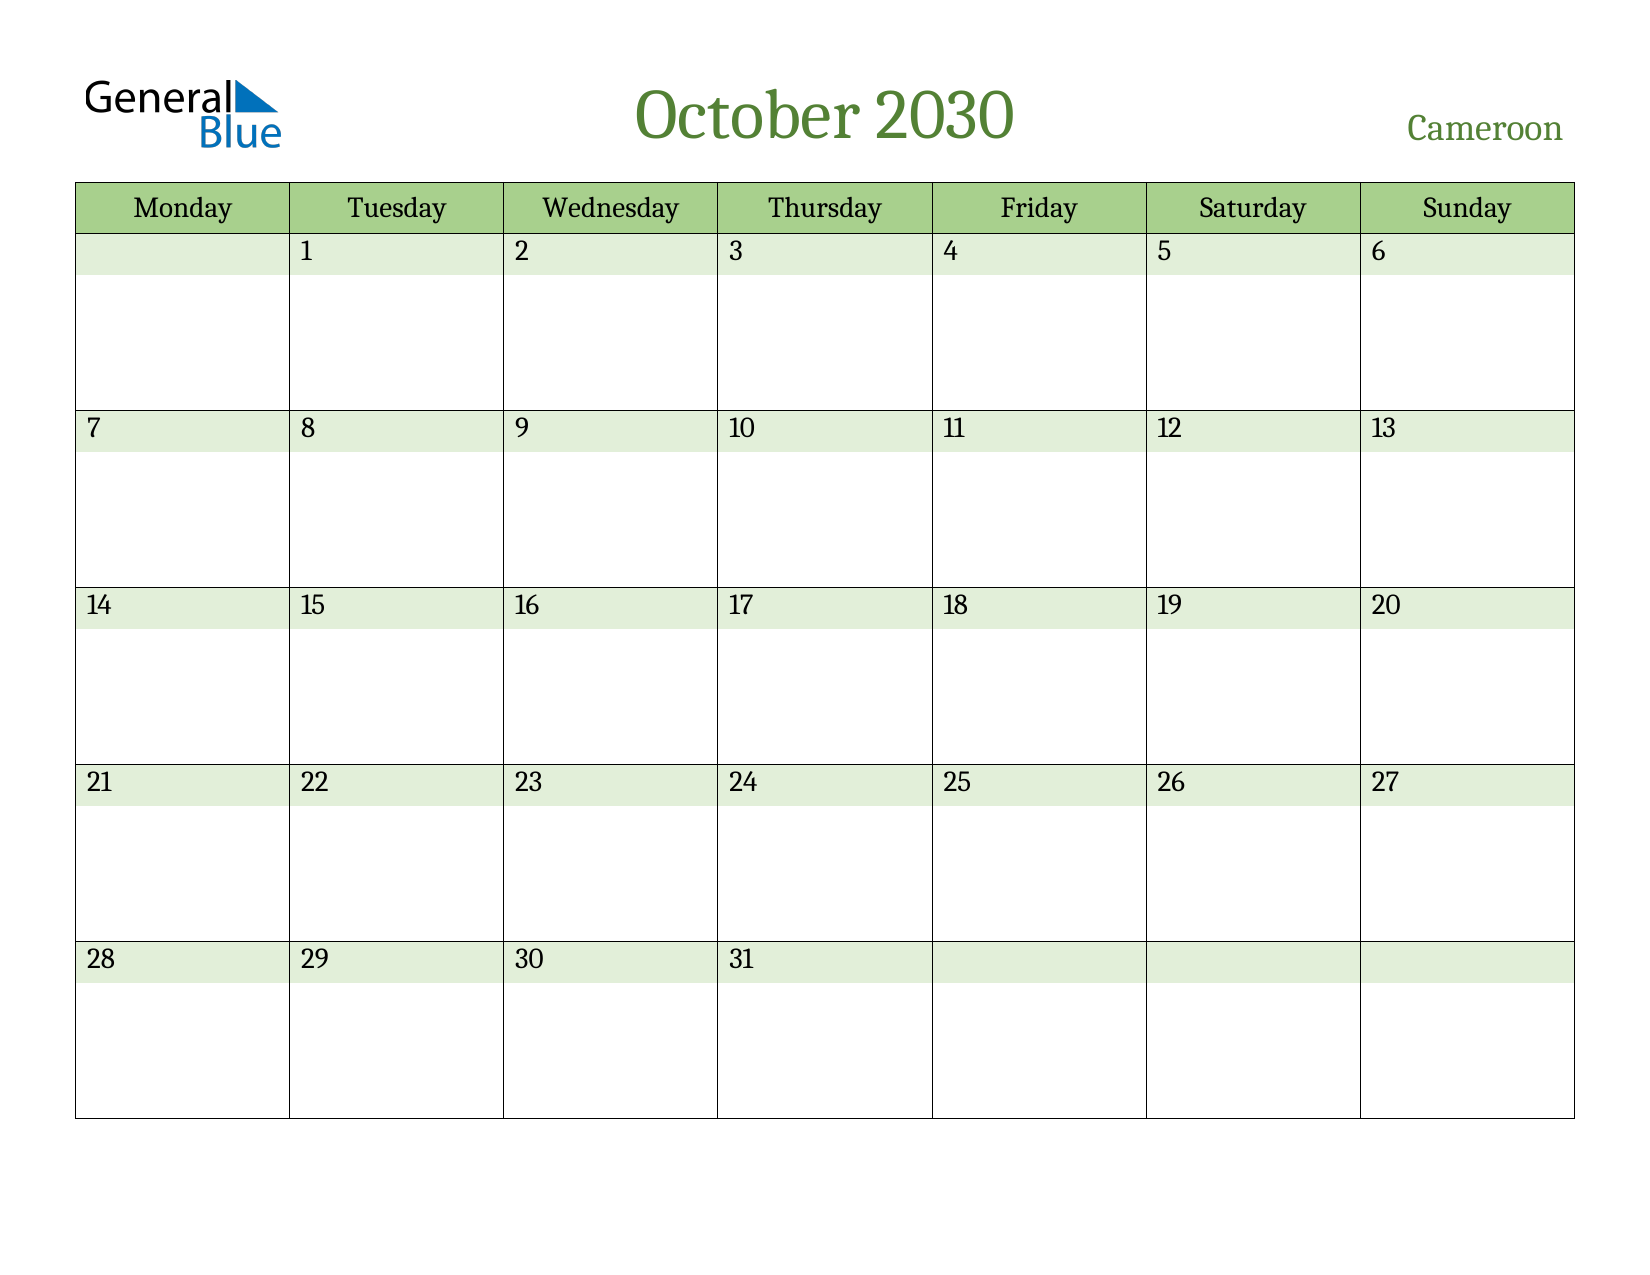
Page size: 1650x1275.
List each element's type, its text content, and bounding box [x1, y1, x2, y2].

table_cell 15 [290, 588, 503, 629]
table_cell [718, 275, 932, 410]
table_cell 13 [1361, 411, 1574, 452]
table_cell 12 [1147, 411, 1360, 452]
table_cell 7 [76, 411, 289, 452]
table_cell [1147, 806, 1360, 941]
table_cell [76, 452, 289, 587]
table_cell Sunday [1361, 183, 1574, 233]
table_cell Wednesday [504, 183, 717, 233]
table_cell [290, 806, 503, 941]
table_cell 18 [933, 588, 1146, 629]
table_cell 9 [504, 411, 717, 452]
table_cell [1147, 452, 1360, 587]
table_cell Friday [933, 183, 1146, 233]
table_cell [1361, 629, 1574, 764]
table_cell 21 [76, 765, 289, 806]
table_cell 29 [290, 942, 503, 983]
table_cell 16 [504, 588, 717, 629]
table_cell 11 [933, 411, 1146, 452]
table_cell [76, 275, 289, 410]
table_cell [1361, 806, 1574, 941]
table_cell [290, 983, 503, 1118]
table_cell [290, 452, 503, 587]
table_cell [504, 629, 717, 764]
table_cell 3 [718, 234, 932, 275]
table_cell 22 [290, 765, 503, 806]
table_cell 14 [76, 588, 289, 629]
table_cell [1361, 983, 1574, 1118]
table_cell Thursday [718, 183, 932, 233]
table_cell [933, 983, 1146, 1118]
table_cell [504, 806, 717, 941]
table_cell [933, 806, 1146, 941]
table_cell [933, 452, 1146, 587]
table_header [76, 75, 503, 182]
table_cell 2 [504, 234, 717, 275]
table_cell [933, 942, 1146, 983]
table_cell [1361, 275, 1574, 410]
picture [86, 80, 281, 148]
table_cell [718, 452, 932, 587]
table_cell 25 [933, 765, 1146, 806]
table_cell [290, 275, 503, 410]
table_cell [1147, 275, 1360, 410]
table_cell 24 [718, 765, 932, 806]
table_cell 1 [290, 234, 503, 275]
table_header October 2030 [504, 75, 1146, 182]
table_cell 20 [1361, 588, 1574, 629]
table_cell 8 [290, 411, 503, 452]
table_cell 23 [504, 765, 717, 806]
table_cell [718, 806, 932, 941]
table_cell [76, 983, 289, 1118]
table_cell 19 [1147, 588, 1360, 629]
table_header Cameroon [1146, 75, 1574, 182]
table_cell 17 [718, 588, 932, 629]
table_cell 4 [933, 234, 1146, 275]
table_cell Monday [76, 183, 289, 233]
table_cell [76, 629, 289, 764]
table_cell 5 [1147, 234, 1360, 275]
table_cell 28 [76, 942, 289, 983]
table_cell 26 [1147, 765, 1360, 806]
table_cell [290, 629, 503, 764]
table_cell [933, 275, 1146, 410]
table_cell 6 [1361, 234, 1574, 275]
table_cell [718, 983, 932, 1118]
table_cell 27 [1361, 765, 1574, 806]
table_cell [504, 983, 717, 1118]
table_cell [1147, 942, 1360, 983]
table_cell 30 [504, 942, 717, 983]
table_cell [76, 806, 289, 941]
table_cell Saturday [1147, 183, 1360, 233]
table_cell Tuesday [290, 183, 503, 233]
table_cell 31 [718, 942, 932, 983]
table_cell [1361, 942, 1574, 983]
table_cell [933, 629, 1146, 764]
table_cell [504, 452, 717, 587]
table_cell [1147, 629, 1360, 764]
table_cell [718, 629, 932, 764]
table_cell [1147, 983, 1360, 1118]
table_cell [76, 234, 289, 275]
table_cell [1361, 452, 1574, 587]
table_cell [504, 275, 717, 410]
table_cell 10 [718, 411, 932, 452]
